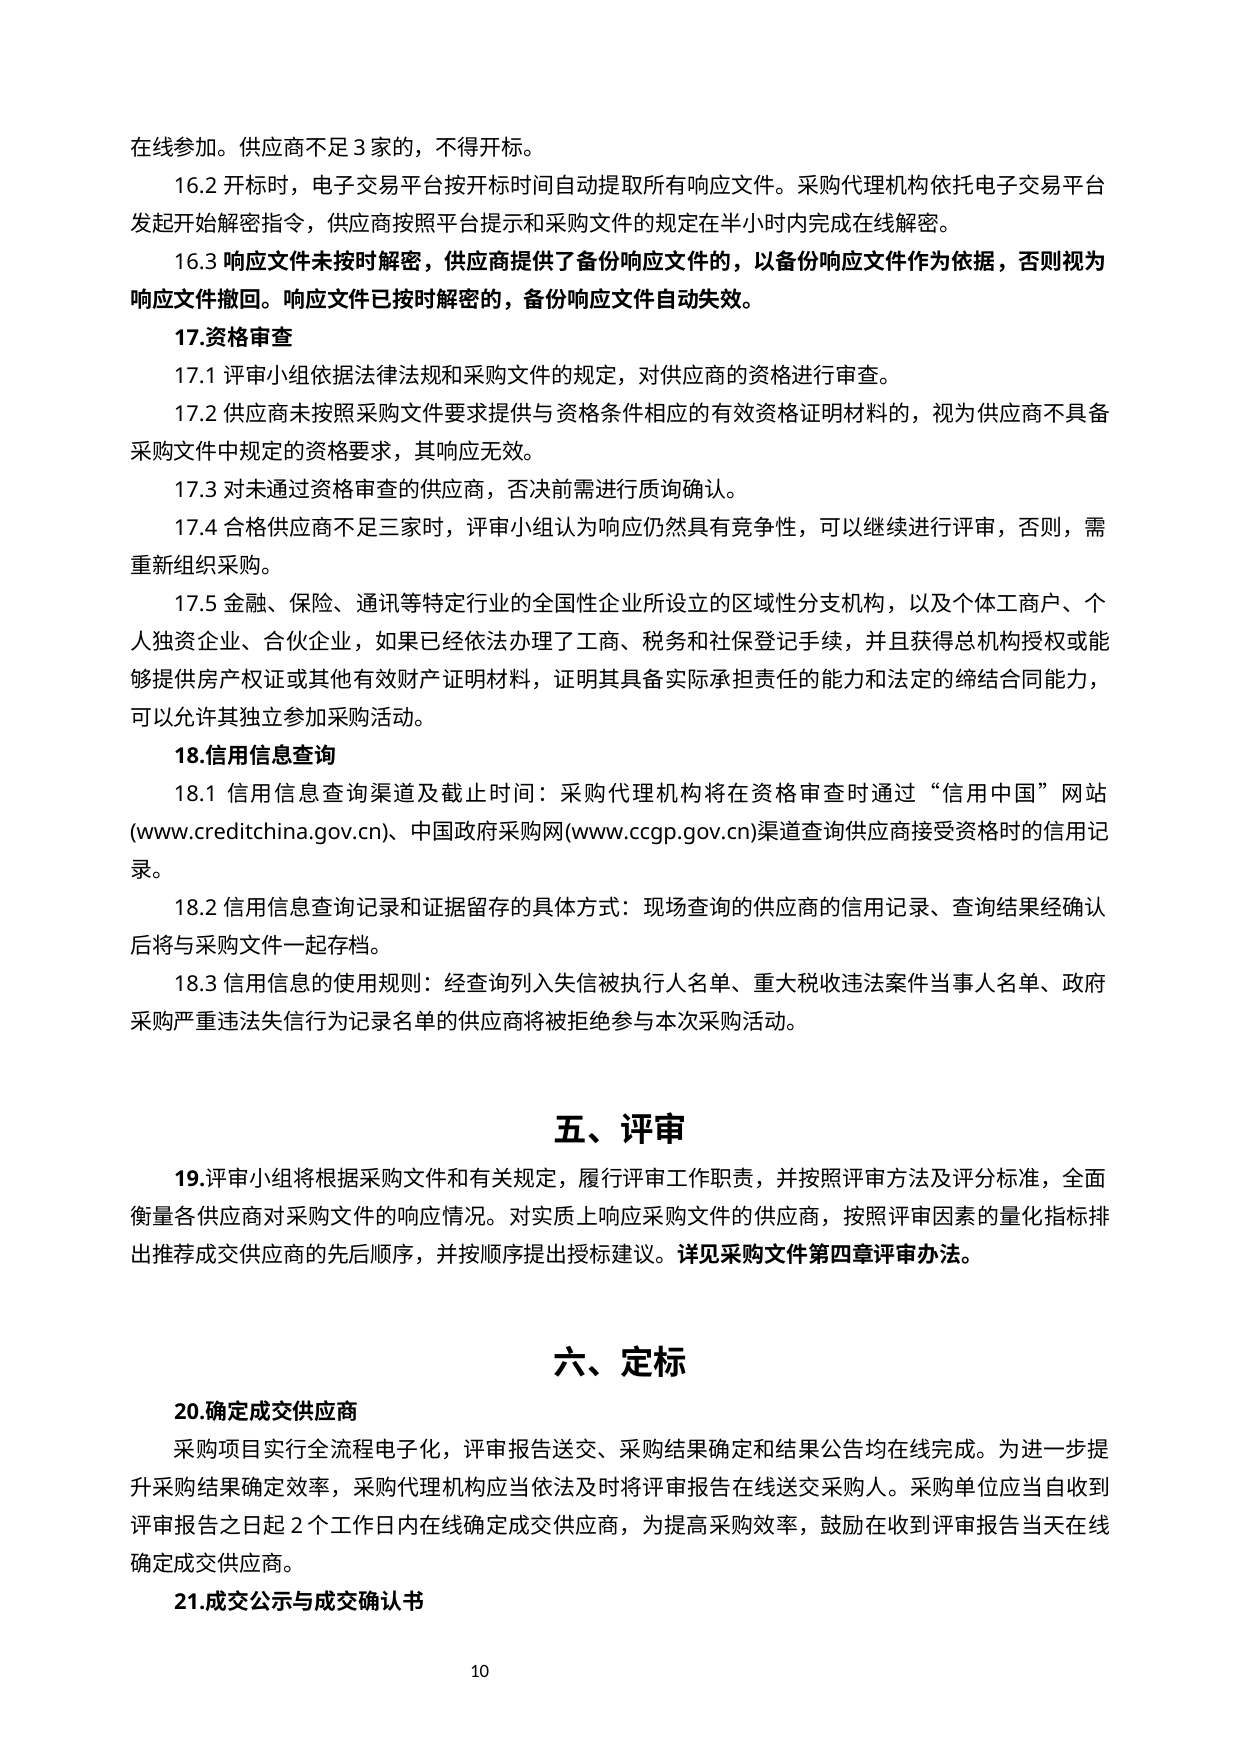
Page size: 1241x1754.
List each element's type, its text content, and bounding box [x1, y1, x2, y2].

text 17.5 金融、保险、通讯等特定行业的全国性企业所设立的区域性分支机构，以及个体工商户、个人独资企业、合伙企业，如果已经依法办理了工商、税务和社保登记手续，并且获得总机构授权或能够提供房产权证或其他有效财产证明材料，证明其具备实际承担责任的能力和法定的缔结合同能力，可以允许其独立参加采购活动。 [130, 586, 1110, 732]
text 19.评审小组将根据采购文件和有关规定，履行评审工作职责，并按照评审方法及评分标准，全面衡量各供应商对采购文件的响应情况。对实质上响应采购文件的供应商，按照评审因素的量化指标排出推荐成交供应商的先后顺序，并按顺序提出授标建议。详见采购文件第四章评审办法。 [130, 1161, 1110, 1268]
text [130, 130, 1110, 162]
text 16.2 开标时，电子交易平台按开标时间自动提取所有响应文件。采购代理机构依托电子交易平台发起开始解密指令，供应商按照平台提示和采购文件的规定在半小时内完成在线解密。 [130, 168, 1110, 238]
text 17.2 供应商未按照采购文件要求提供与资格条件相应的有效资格证明材料的，视为供应商不具备采购文件中规定的资格要求，其响应无效。 [130, 396, 1110, 466]
text 18.信用信息查询 [130, 738, 1110, 770]
text 18.1 信用信息查询渠道及截止时间：采购代理机构将在资格审查时通过“信用中国”网站(www.creditchina.gov.cn)、中国政府采购网(www.ccgp.gov.cn)渠道查询供应商接受资格时的信用记录。 [130, 776, 1110, 884]
text 21.成交公示与成交确认书 [130, 1584, 1110, 1616]
text 采购项目实行全流程电子化，评审报告送交、采购结果确定和结果公告均在线完成。为进一步提升采购结果确定效率，采购代理机构应当依法及时将评审报告在线送交采购人。采购单位应当自收到评审报告之日起2个工作日内在线确定成交供应商，为提高采购效率，鼓励在收到评审报告当天在线确定成交供应商。 [130, 1432, 1110, 1577]
text 六、定标 [130, 1336, 1110, 1384]
text 18.3 信用信息的使用规则：经查询列入失信被执行人名单、重大税收违法案件当事人名单、政府采购严重违法失信行为记录名单的供应商将被拒绝参与本次采购活动。 [130, 966, 1110, 1036]
text 17.3 对未通过资格审查的供应商，否决前需进行质询确认。 [130, 472, 1110, 504]
text 17.资格审查 [130, 320, 1110, 352]
text 18.2 信用信息查询记录和证据留存的具体方式：现场查询的供应商的信用记录、查询结果经确认后将与采购文件一起存档。 [130, 890, 1110, 960]
text 17.4 合格供应商不足三家时，评审小组认为响应仍然具有竞争性，可以继续进行评审，否则，需重新组织采购。 [130, 510, 1110, 580]
text 16.3 响应文件未按时解密，供应商提供了备份响应文件的，以备份响应文件作为依据，否则视为响应文件撤回。响应文件已按时解密的，备份响应文件自动失效。 [130, 244, 1110, 314]
text 20.确定成交供应商 [130, 1394, 1110, 1426]
text 17.1 评审小组依据法律法规和采购文件的规定，对供应商的资格进行审查。 [130, 358, 1110, 390]
text 五、评审 [130, 1103, 1110, 1151]
